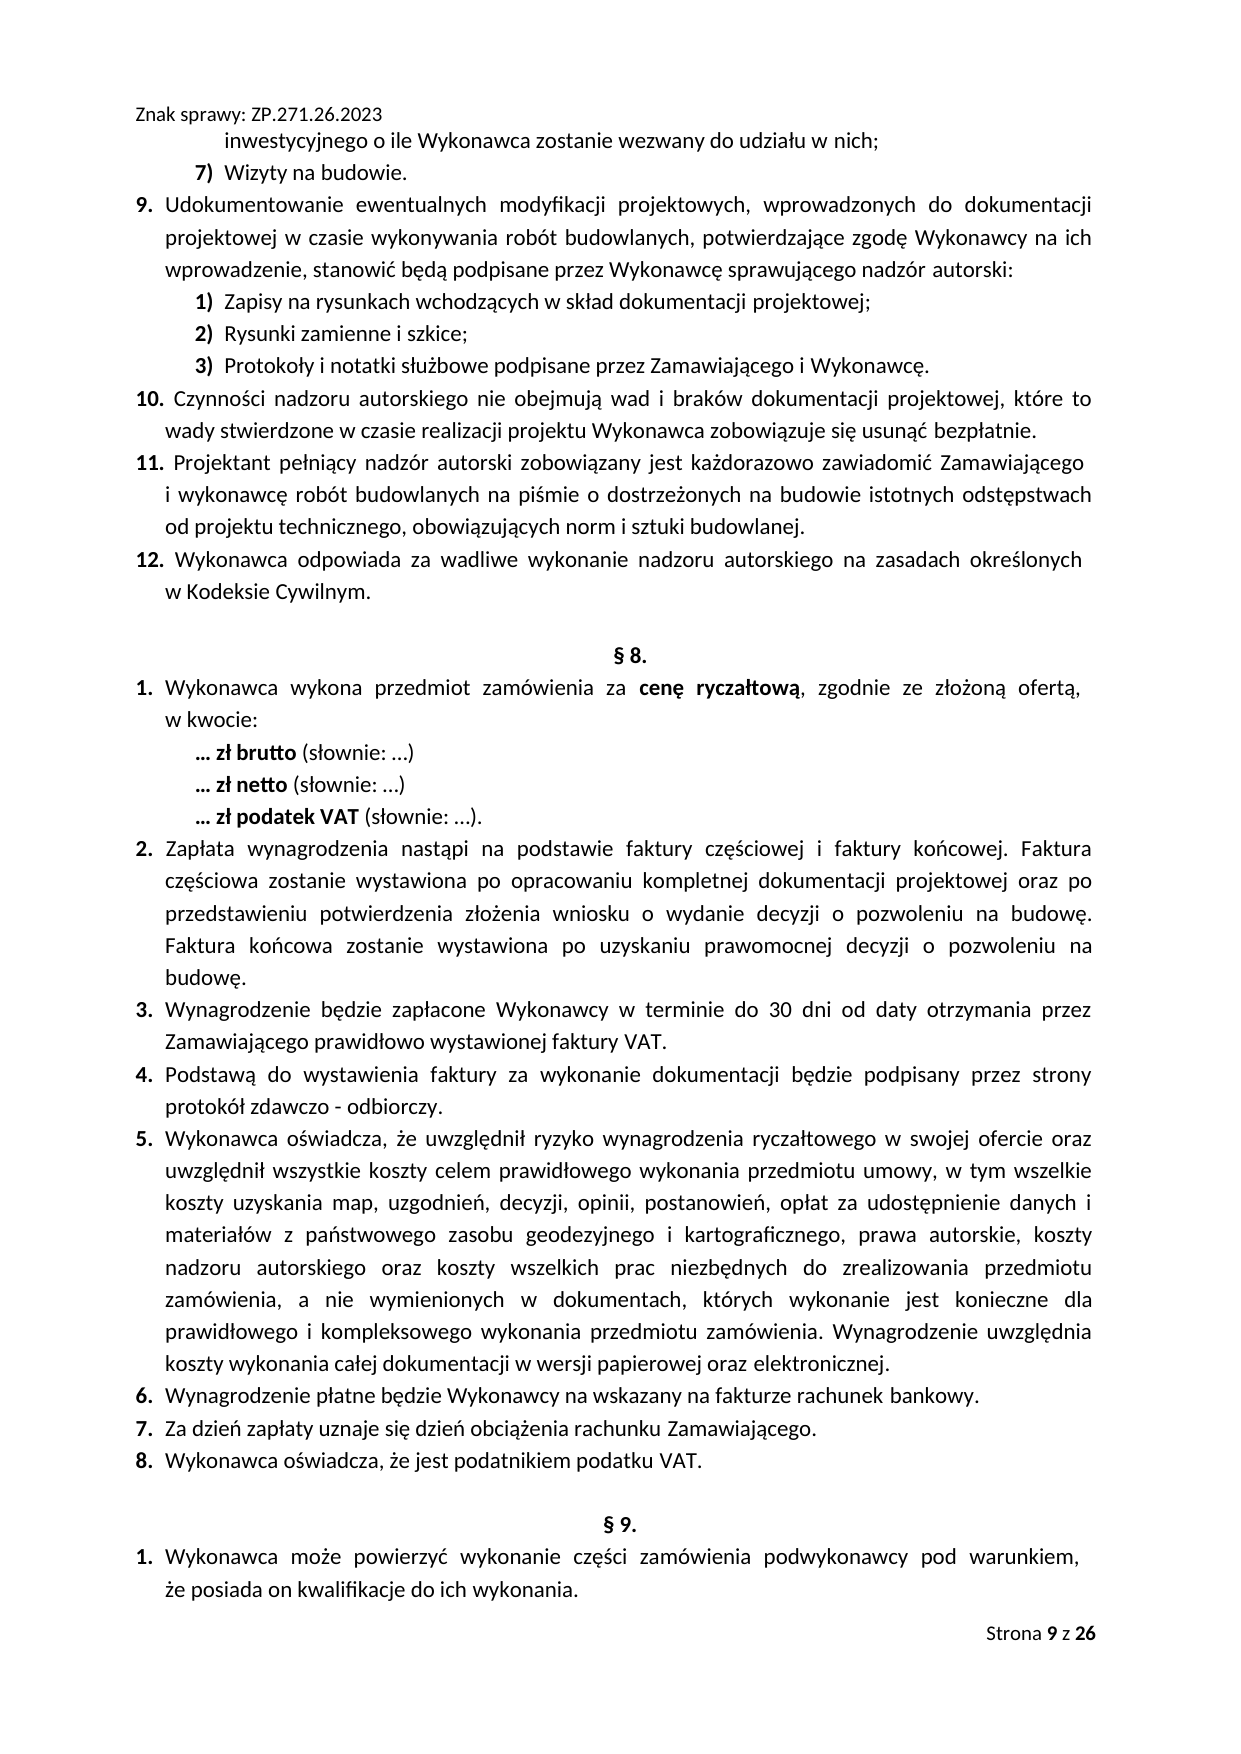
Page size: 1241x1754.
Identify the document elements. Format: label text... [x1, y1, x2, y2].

list Wykonawca wykona przedmiot zamówienia za cenę ryczałtową, zgodnie ze złożoną ofertą, w kwocie: [135, 673, 1094, 734]
list Wynagrodzenie będzie zapłacone Wykonawcy w terminie do 30 dni od daty otrzymania przez Zamawiającego prawidłowo wystawionej faktury VAT. [135, 995, 1093, 1056]
text … zł brutto (słownie: …) [194, 738, 1105, 766]
text 2. Zapłata wynagrodzenia nastąpi na podstawie faktury częściowej i faktury końcowej. Faktura częściowa zostanie wystawiona po opracowaniu kompletnej dokumentacji projektowej oraz po przedstawieniu potwierdzenia złożenia wniosku o wydanie decyzji o pozwoleniu na budowę. Faktura końcowa zostanie wystawiona po uzyskaniu prawomocnej decyzji o pozwoleniu na budowę. [135, 834, 1094, 991]
list Wykonawca oświadcza, że uwzględnił ryzyko wynagrodzenia ryczałtowego w swojej ofercie oraz uwzględnił wszystkie koszty celem prawidłowego wykonania przedmiotu umowy, w tym wszelkie koszty uzyskania map, uzgodnień, decyzji, opinii, postanowień, opłat za udostępnienie danych i materiałów z państwowego zasobu geodezyjnego i kartograficznego, prawa autorskie, koszty nadzoru autorskiego oraz koszty wszelkich prac niezbędnych do zrealizowania przedmiotu zamówienia, a nie wymienionych w dokumentach, których wykonanie jest konieczne dla prawidłowego i kompleksowego wykonania przedmiotu zamówienia. Wynagrodzenie uwzględnia koszty wykonania całej dokumentacji w wersji papierowej oraz elektronicznej. [135, 1124, 1094, 1377]
list Czynności nadzoru autorskiego nie obejmują wad i braków dokumentacji projektowej, które to wady stwierdzone w czasie realizacji projektu Wykonawca zobowiązuje się usunąć bezpłatnie. [135, 384, 1093, 444]
list Zapisy na rysunkach wchodzących w skład dokumentacji projektowej; [194, 287, 1105, 315]
list Rysunki zamienne i szkice; [194, 319, 1105, 347]
list … zł podatek VAT (słownie: …). [194, 802, 1093, 830]
list Udokumentowanie ewentualnych modyfikacji projektowych, wprowadzonych do dokumentacji projektowej w czasie wykonywania robót budowlanych, potwierdzające zgodę Wykonawcy na ich wprowadzenie, stanowić będą podpisane przez Wykonawcę sprawującego nadzór autorski: [135, 191, 1093, 283]
subtitle § 8. [156, 641, 1105, 669]
list Za dzień zapłaty uznaje się dzień obciążenia rachunku Zamawiającego. [135, 1414, 1105, 1442]
list Protokoły i notatki służbowe podpisane przez Zamawiającego i Wykonawcę. [194, 352, 1105, 379]
subtitle § 9. [135, 1510, 1105, 1538]
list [194, 126, 1093, 154]
list Wykonawca może powierzyć wykonanie części zamówienia podwykonawcy pod warunkiem, że posiada on kwalifikacje do ich wykonania. [135, 1542, 1093, 1603]
list Projektant pełniący nadzór autorski zobowiązany jest każdorazowo zawiadomić Zamawiającego i wykonawcę robót budowlanych na piśmie o dostrzeżonych na budowie istotnych odstępstwach od projektu technicznego, obowiązujących norm i sztuki budowlanej. [135, 448, 1093, 541]
list Podstawą do wystawienia faktury za wykonanie dokumentacji będzie podpisany przez strony protokół zdawczo - odbiorczy. [135, 1060, 1093, 1120]
list Wykonawca oświadcza, że jest podatnikiem podatku VAT. [135, 1446, 1105, 1474]
list Wykonawca odpowiada za wadliwe wykonanie nadzoru autorskiego na zasadach określonych w Kodeksie Cywilnym. [135, 545, 1093, 605]
list Wynagrodzenie płatne będzie Wykonawcy na wskazany na fakturze rachunek bankowy. [135, 1382, 1105, 1409]
list Wizyty na budowie. [194, 158, 1105, 186]
text … zł netto (słownie: …) [194, 770, 1105, 798]
